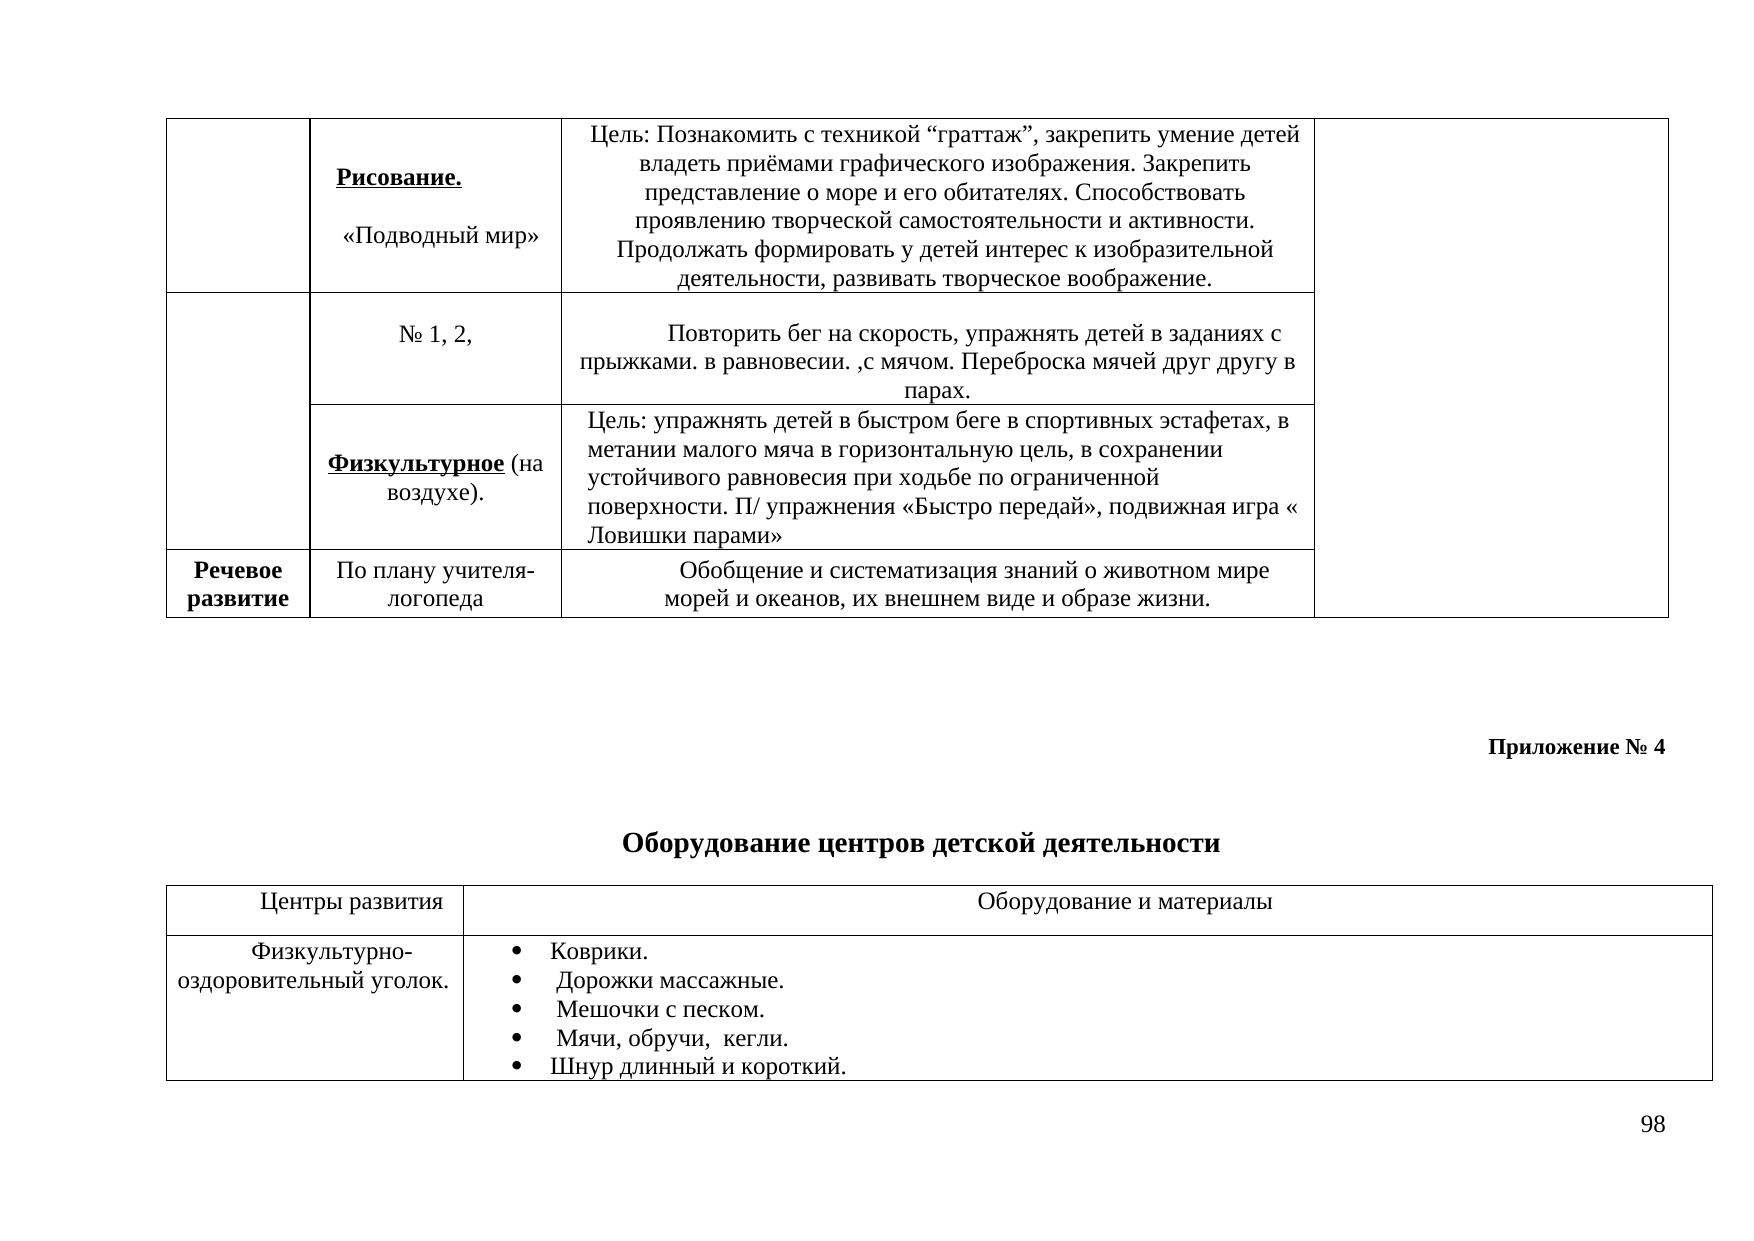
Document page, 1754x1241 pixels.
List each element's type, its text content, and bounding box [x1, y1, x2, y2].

table_cell По плану учителя-логопеда [311, 550, 561, 617]
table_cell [167, 936, 463, 1080]
table_cell [167, 293, 309, 549]
table_cell Обобщение и систематизация знаний о животном мире морей и океанов, их внешнем виде и образе жизни. [562, 550, 1314, 617]
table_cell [464, 936, 1712, 1080]
table_cell Речевое развитие [167, 550, 309, 617]
table_cell Рисование. «Подводный мир» [311, 119, 561, 292]
table_header Оборудование и материалы [464, 886, 1712, 935]
table_cell Физкультурное (на воздухе). [311, 405, 561, 549]
table_cell № 1, 2, [311, 293, 561, 404]
table_cell Повторить бег на скорость, упражнять детей в заданиях с прыжками. в равновесии. ,с мячом. Переброска мячей друг другу в парах. [562, 293, 1314, 404]
text Оборудование центров детской деятельности [177, 825, 1665, 859]
table_header Центры развития [167, 886, 463, 935]
table_cell Цель: Познакомить с техникой “граттаж”, закрепить умение детей владеть приёмами графического изображения. Закрепить представление о море и его обитателях. Способствовать проявлению творческой самостоятельности и активности. Продолжать формировать у детей интерес к изобразительной деятельности, развивать творческое воображение. [562, 119, 1314, 292]
text Приложение № 4 [177, 733, 1665, 760]
table_cell Цель: упражнять детей в быстром беге в спортивных эстафетах, в метании малого мяча в горизонтальную цель, в сохранении устойчивого равновесия при ходьбе по ограниченной поверхности. П/ упражнения «Быстро передай», подвижная игра « Ловишки парами» [562, 405, 1314, 549]
